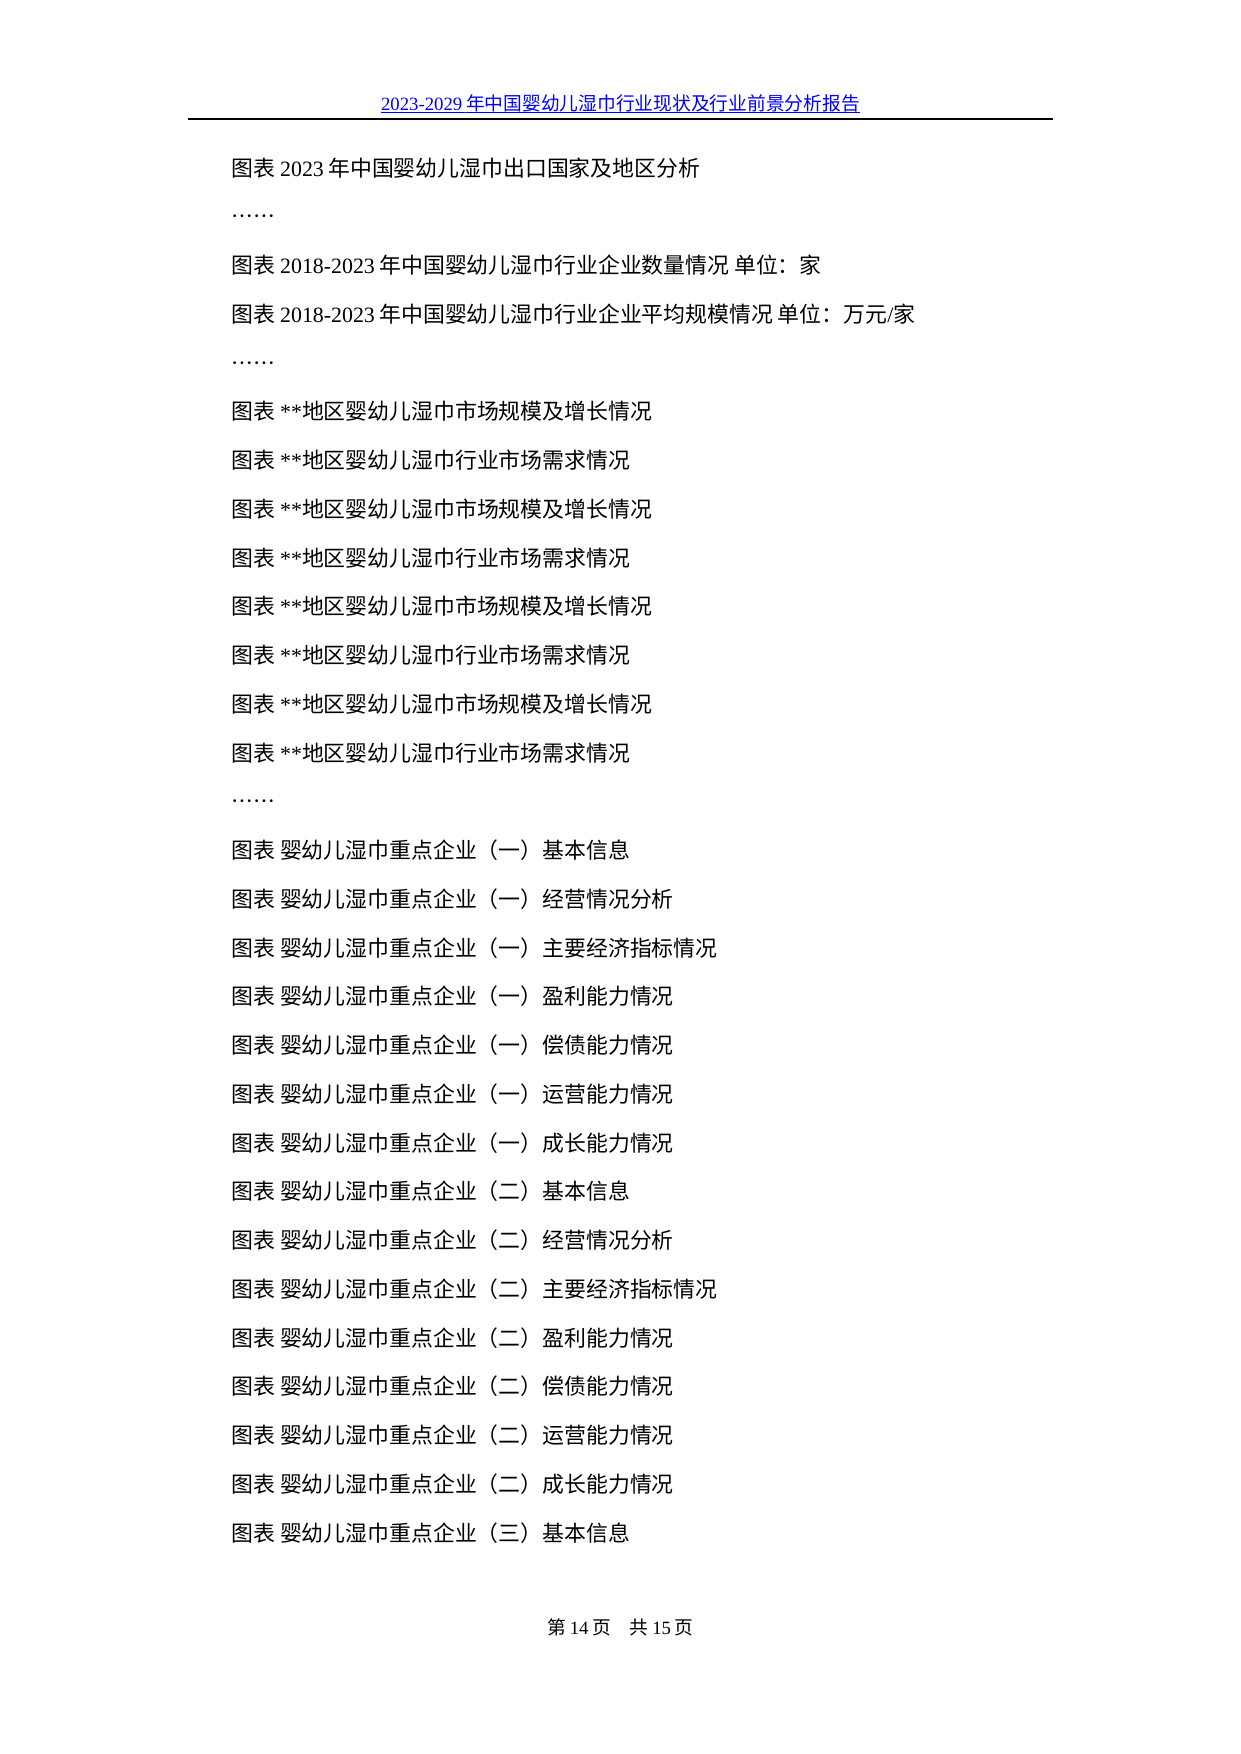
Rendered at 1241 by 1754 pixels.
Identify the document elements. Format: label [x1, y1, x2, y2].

text [187, 150, 1053, 1548]
